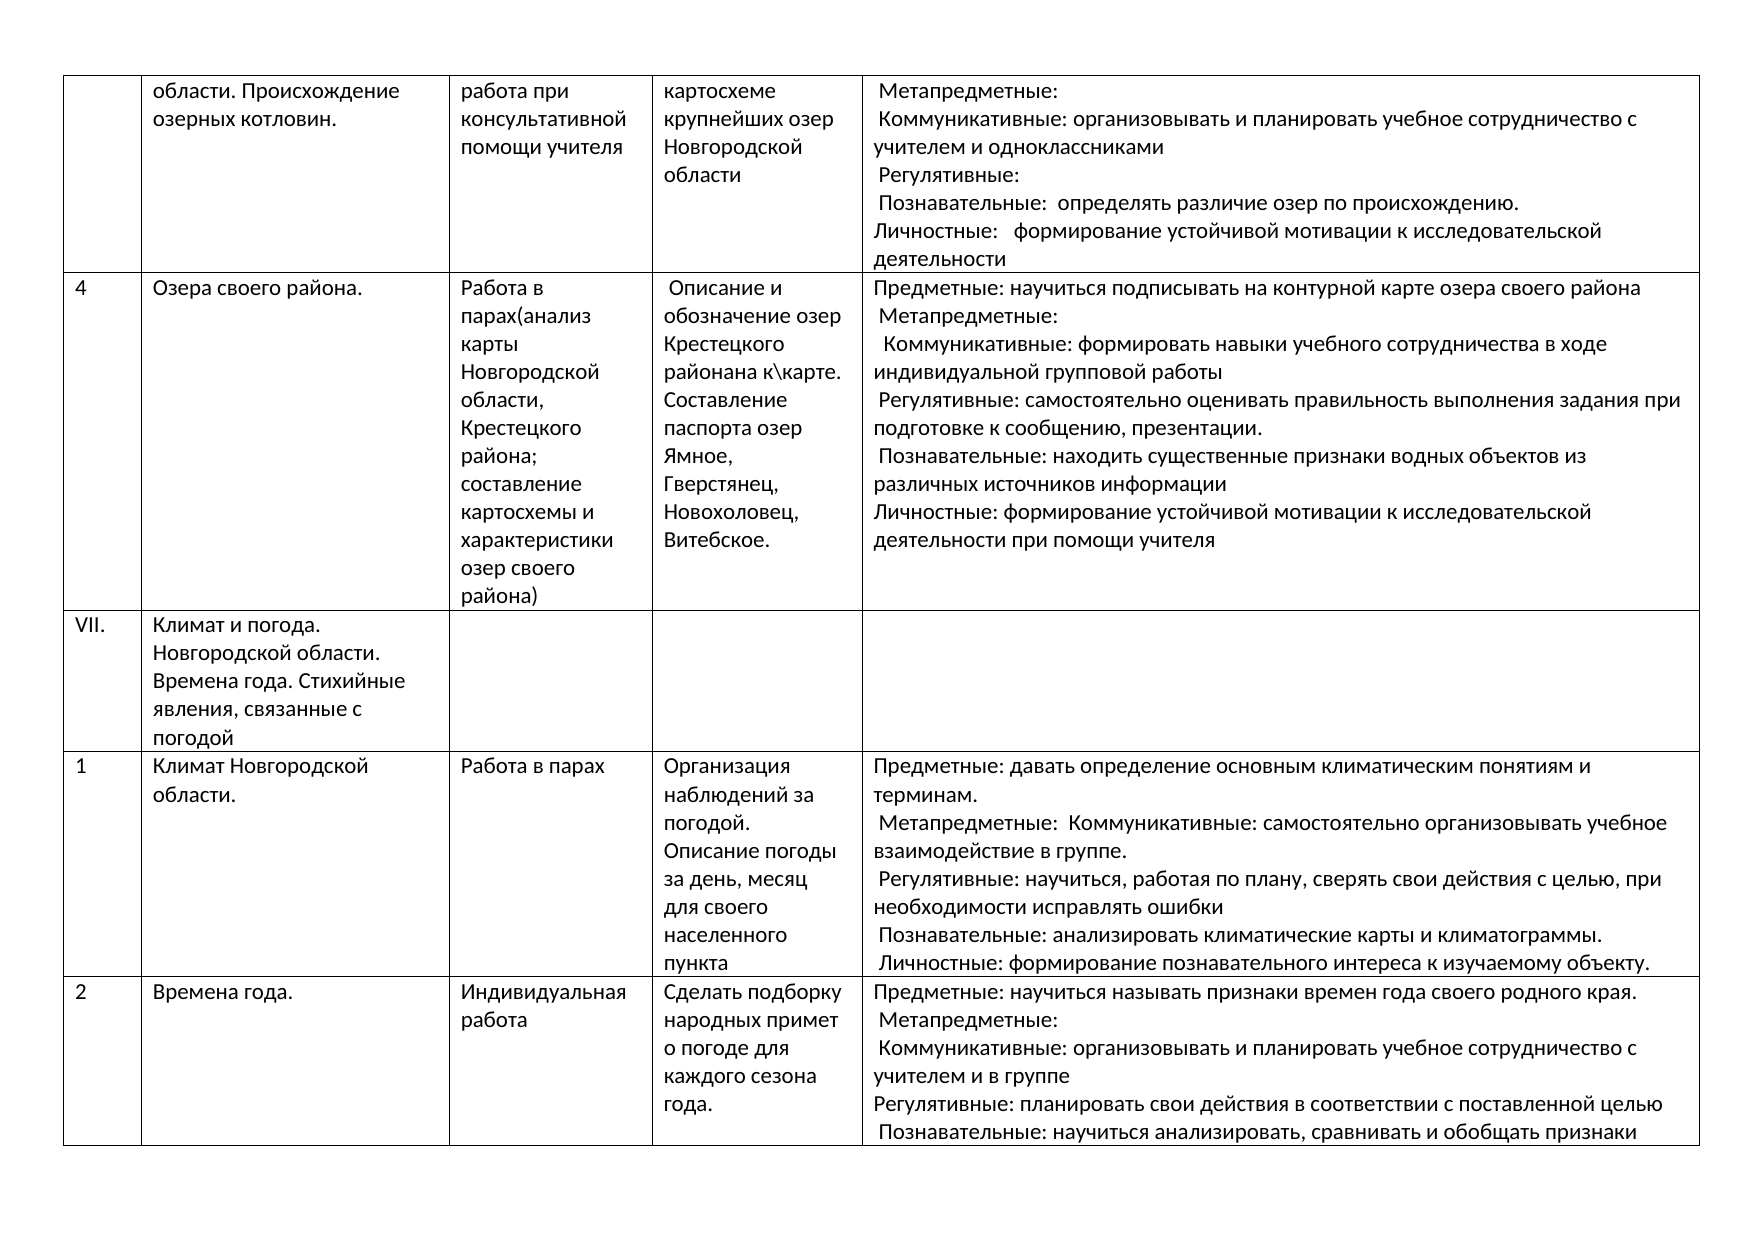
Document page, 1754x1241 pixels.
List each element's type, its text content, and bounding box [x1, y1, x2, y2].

table_cell 1 [64, 752, 141, 976]
table_cell Работа в парах(анализ карты Новгородской области, Крестецкого района; составление картосхемы и характеристики озер своего района) [450, 273, 652, 609]
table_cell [142, 76, 449, 272]
table_cell [863, 611, 1699, 751]
table_cell Предметные: давать определение основным климатическим понятиям и терминам. Метапредметные: Коммуникативные: самостоятельно организовывать учебное взаимодействие в группе. Регулятивные: научиться, работая по плану, сверять свои действия с целью, при необходимости исправлять ошибки Познавательные: анализировать климатические карты и климатограммы. Личностные: формирование познавательного интереса к изучаемому объекту. [863, 752, 1699, 976]
table_cell 3 [64, 76, 141, 272]
table_cell 4 [64, 273, 141, 609]
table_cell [863, 76, 1699, 272]
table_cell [653, 977, 862, 1145]
table_cell Организация наблюдений за погодой. Описание погоды за день, месяц для своего населенного пункта [653, 752, 862, 976]
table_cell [863, 977, 1699, 1145]
table_cell VII. [64, 611, 141, 751]
table_cell Предметные: научиться подписывать на контурной карте озера своего района Метапредметные: Коммуникативные: формировать навыки учебного сотрудничества в ходе индивидуальной групповой работы Регулятивные: самостоятельно оценивать правильность выполнения задания при подготовке к сообщению, презентации. Познавательные: находить существенные признаки водных объектов из различных источников информации Личностные: формирование устойчивой мотивации к исследовательской деятельности при помощи учителя [863, 273, 1699, 609]
table_cell Работа в парах [450, 752, 652, 976]
table_cell Климат и погода. Новгородской области. Времена года. Стихийные явления, связанные с погодой [142, 611, 449, 751]
table_cell [450, 611, 652, 751]
table_cell Времена года. [142, 977, 449, 1145]
table_cell 2 [64, 977, 141, 1145]
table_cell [653, 76, 862, 272]
table_cell Озера своего района. [142, 273, 449, 609]
table_cell [653, 611, 862, 751]
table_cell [450, 977, 652, 1145]
table_cell Описание и обозначение озер Крестецкого районана к\карте. Составление паспорта озер Ямное, Гверстянец, Новохоловец, Витебское. [653, 273, 862, 609]
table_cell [450, 76, 652, 272]
table_cell Климат Новгородской области. [142, 752, 449, 976]
